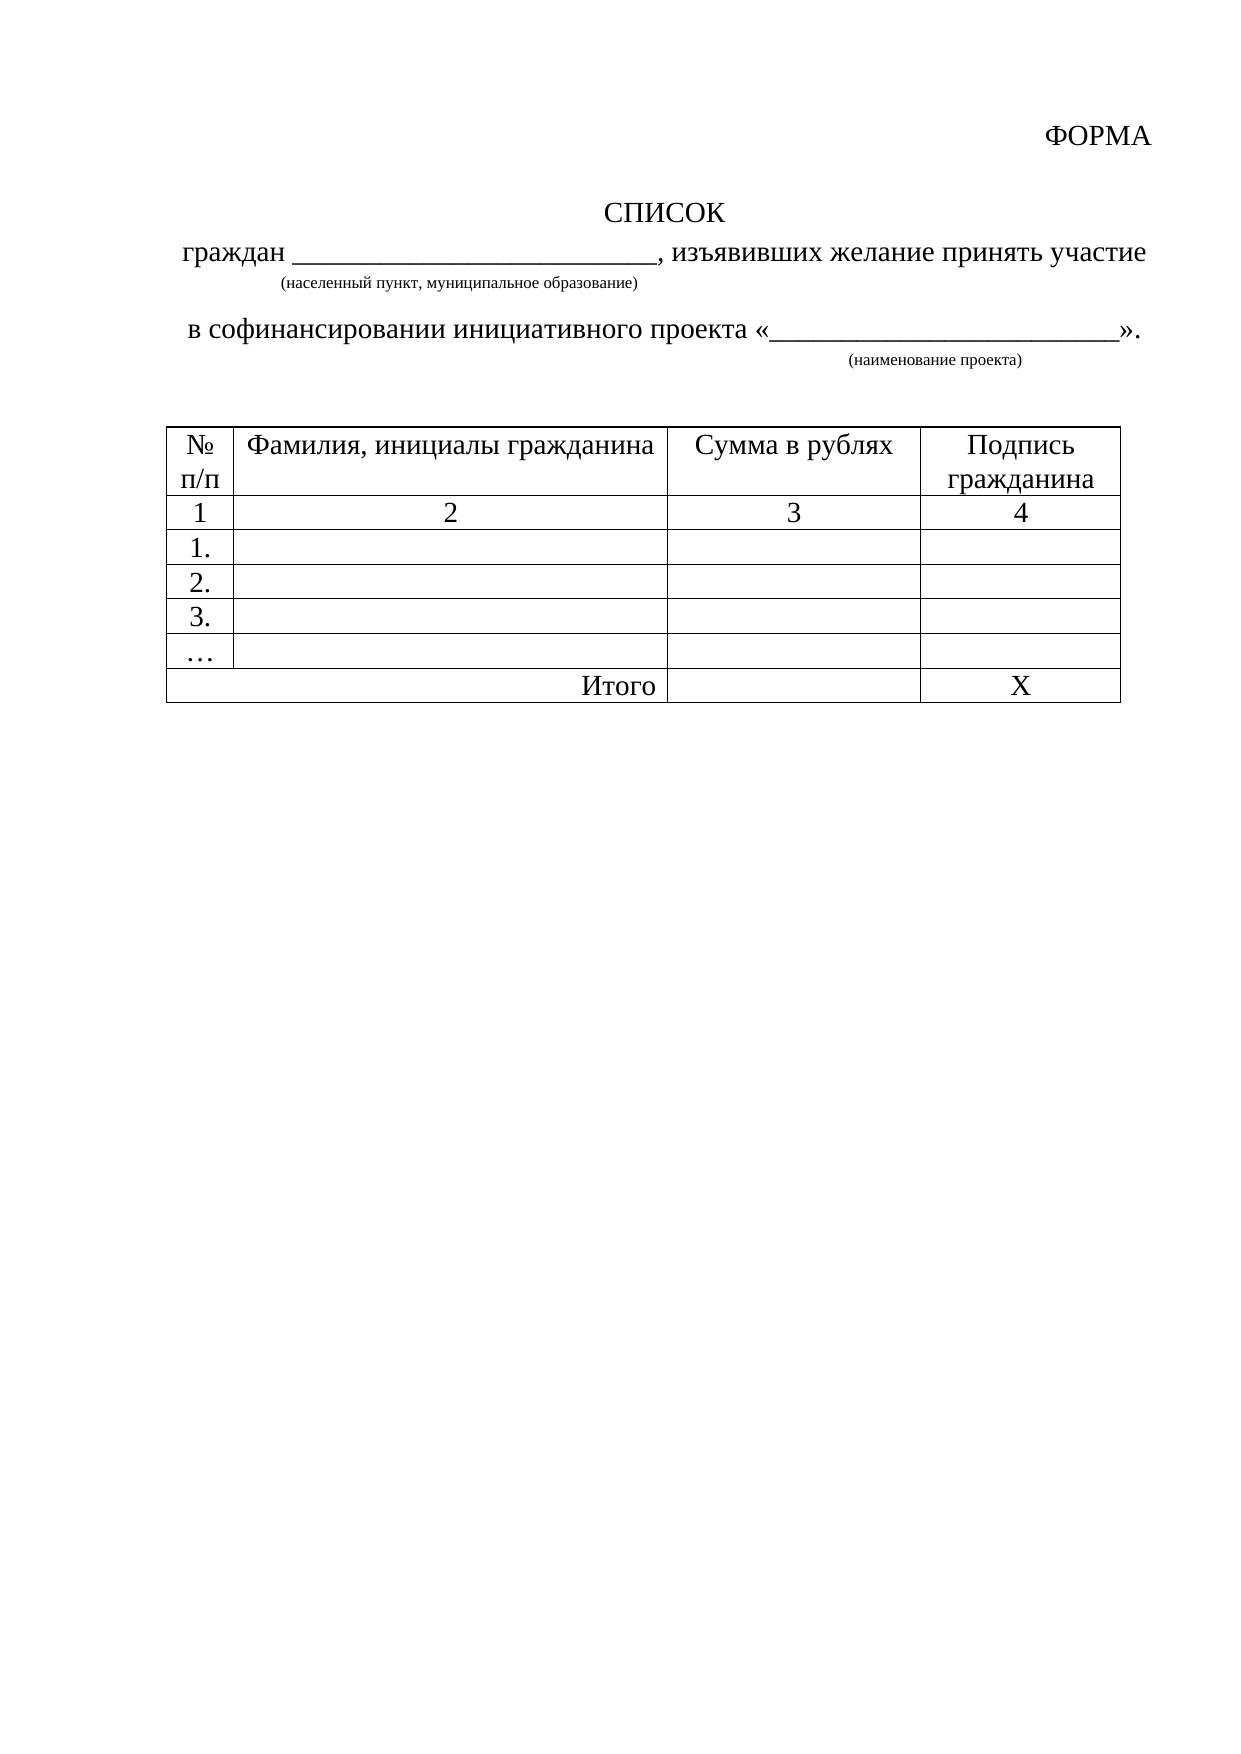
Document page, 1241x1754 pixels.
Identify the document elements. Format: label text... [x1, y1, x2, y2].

text (населенный пункт, муниципальное образование) [251, 272, 1152, 306]
text ФОРМА [177, 118, 1152, 152]
table_cell [668, 634, 920, 667]
table_cell [668, 669, 920, 702]
table_cell Итого [167, 669, 667, 702]
table_cell 2 [234, 496, 667, 529]
table_cell [921, 599, 1120, 633]
table_cell [921, 565, 1120, 598]
table_header Подпись гражданина [921, 428, 1120, 494]
table_cell 3. [167, 599, 233, 633]
table_cell [668, 565, 920, 598]
table_cell 1 [167, 496, 233, 529]
text (наименование проекта) [177, 349, 1152, 383]
table_cell Х [921, 669, 1120, 702]
table_cell [668, 530, 920, 564]
table_cell [234, 634, 667, 667]
text СПИСОК [177, 195, 1152, 229]
table_header Фамилия, инициалы гражданина [234, 428, 667, 494]
table_cell [234, 530, 667, 564]
table_cell 3 [668, 496, 920, 529]
table_cell [921, 634, 1120, 667]
table_cell [668, 599, 920, 633]
table_cell [234, 565, 667, 598]
table_cell 4 [921, 496, 1120, 529]
table_cell [234, 599, 667, 633]
table_cell 1. [167, 530, 233, 564]
text в софинансировании инициативного проекта «________________________». [177, 311, 1152, 344]
table_cell … [167, 634, 233, 667]
table_cell 2. [167, 565, 233, 598]
table_header Сумма в рублях [668, 428, 920, 494]
table_cell [921, 530, 1120, 564]
text граждан _________________________, изъявивших желание принять участие [177, 234, 1152, 267]
table_header № п/п [167, 428, 233, 494]
